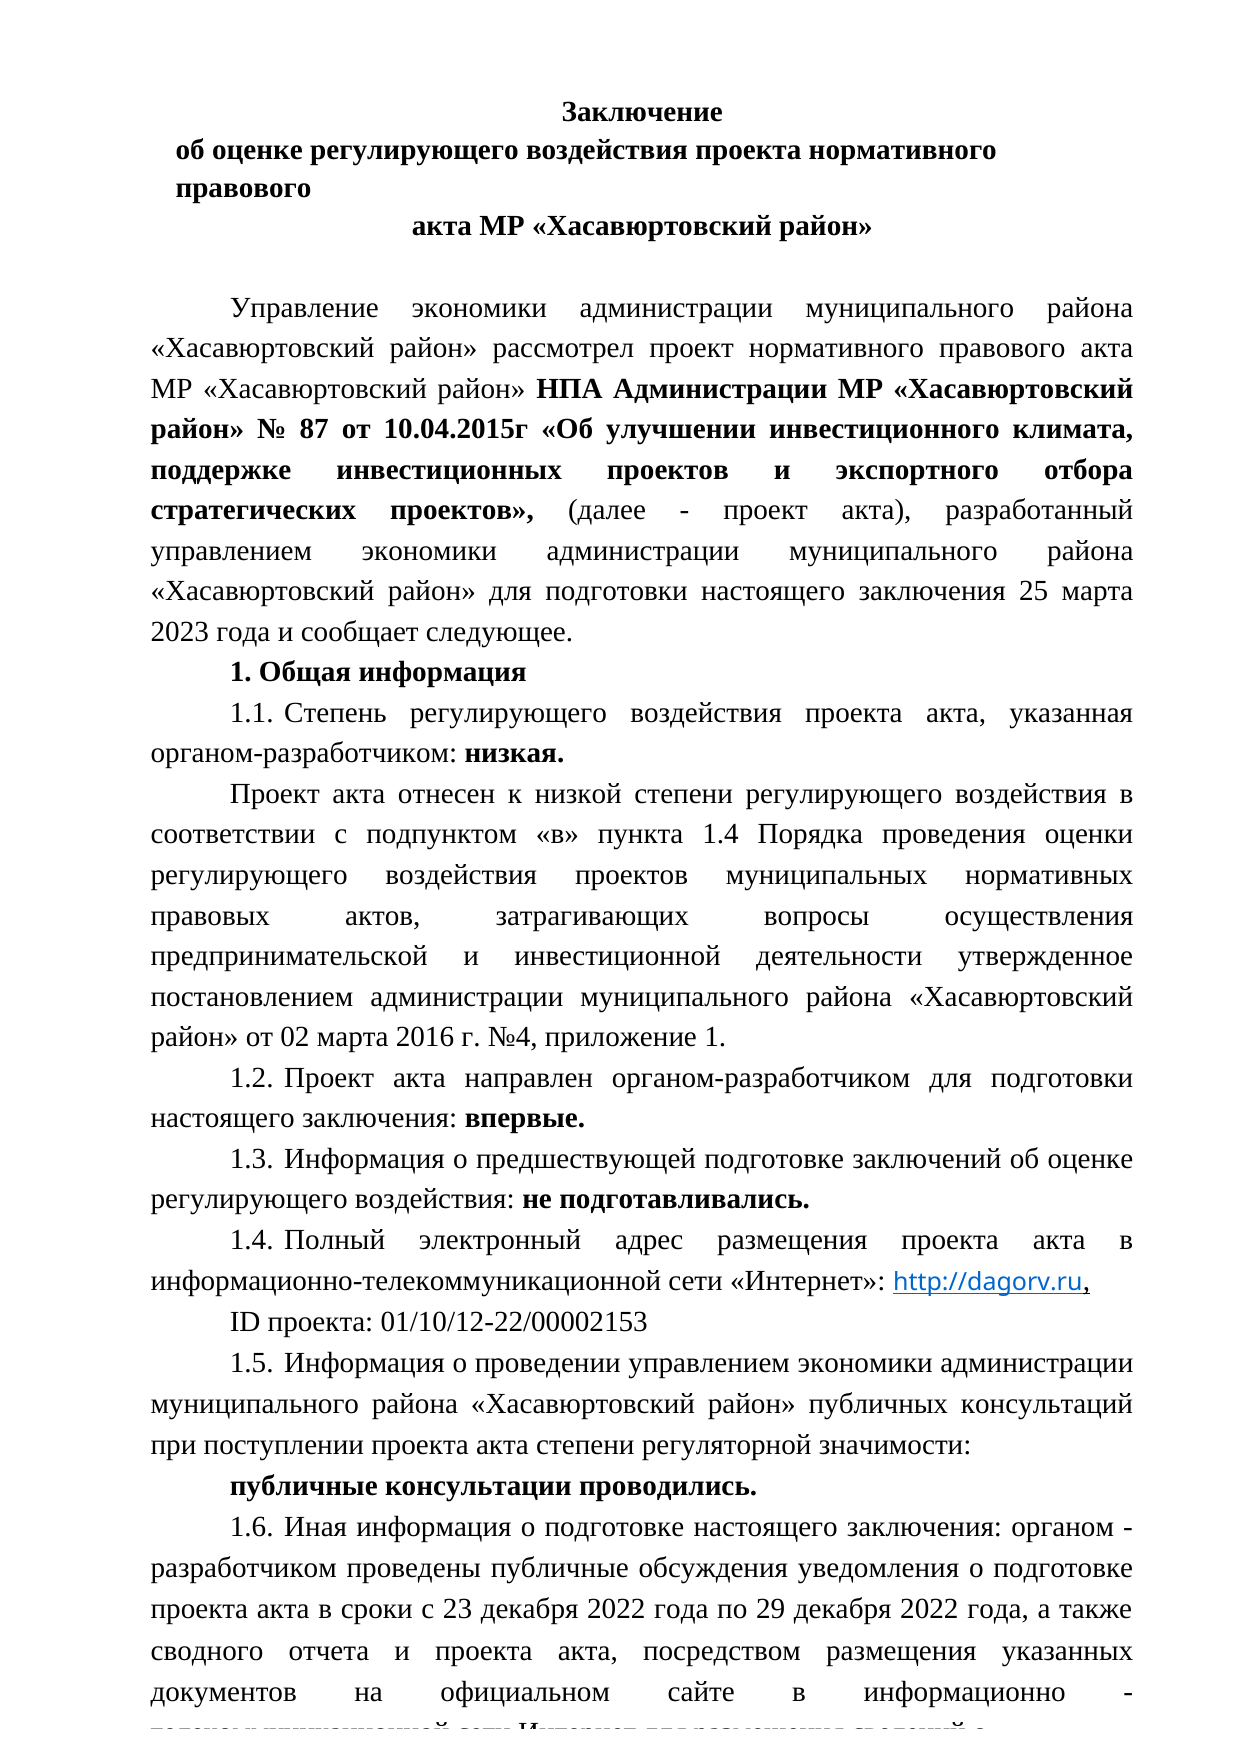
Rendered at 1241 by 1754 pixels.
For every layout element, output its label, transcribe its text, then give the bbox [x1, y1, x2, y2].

list Иная информация о подготовке настоящего заключения: органом - разработчиком проведены публичные обсуждения уведомления о подготовке проекта акта в сроки с 23 декабря 2022 года по 29 декабря 2022 года, а также сводного отчета и проекта акта, посредством размещения указанных документов на официальном сайте в информационно - телекоммуникационной сети Интернет для размещения сведений о [150, 1504, 1134, 1729]
list Полный электронный адрес размещения проекта акта в информационно-телекоммуникационной сети «Интернет»: http://dagorv.ru, [150, 1217, 1134, 1299]
text Проект акта отнесен к низкой степени регулирующего воздействия в соответствии с подпунктом «в» пункта 1.4 Порядка проведения оценки регулирующего воздействия проектов муниципальных нормативных правовых актов, затрагивающих вопросы осуществления предпринимательской и инвестиционной деятельности утвержденное постановлением администрации муниципального района «Хасавюртовский район» от 02 марта 2016 г. №4, приложение 1. [150, 771, 1134, 1055]
list Степень регулирующего воздействия проекта акта, указанная органом-разработчиком: низкая. [150, 690, 1134, 771]
text Заключение [150, 91, 1134, 129]
text Управление экономики администрации муниципального района «Хасавюртовский район» рассмотрел проект нормативного правового акта МР «Хасавюртовский район» НПА Администрации МР «Хасавюртовский район» № 87 от 10.04.2015г «Об улучшении инвестиционного климата, поддержке инвестиционных проектов и экспортного отбора стратегических проектов», (далее - проект акта), разработанный управлением экономики администрации муниципального района «Хасавюртовский район» для подготовки настоящего заключения 25 марта 2023 года и сообщает следующее. [150, 285, 1134, 649]
list Информация о предшествующей подготовке заключений об оценке регулирующего воздействия: не подготавливались. [150, 1136, 1134, 1217]
text 1. Общая информация [150, 649, 1134, 690]
list Проект акта направлен органом-разработчиком для подготовки настоящего заключения: впервые. [150, 1055, 1134, 1136]
text акта МР «Хасавюртовский район» [150, 205, 1134, 243]
text публичные консультации проводились. [150, 1463, 1134, 1504]
text ID проекта: 01/10/12-22/00002153 [150, 1299, 1134, 1340]
list Информация о проведении управлением экономики администрации муниципального района «Хасавюртовский район» публичных консультаций при поступлении проекта акта степени регуляторной значимости: [150, 1340, 1134, 1463]
text об оценке регулирующего воздействия проекта нормативного правового [175, 129, 1134, 205]
